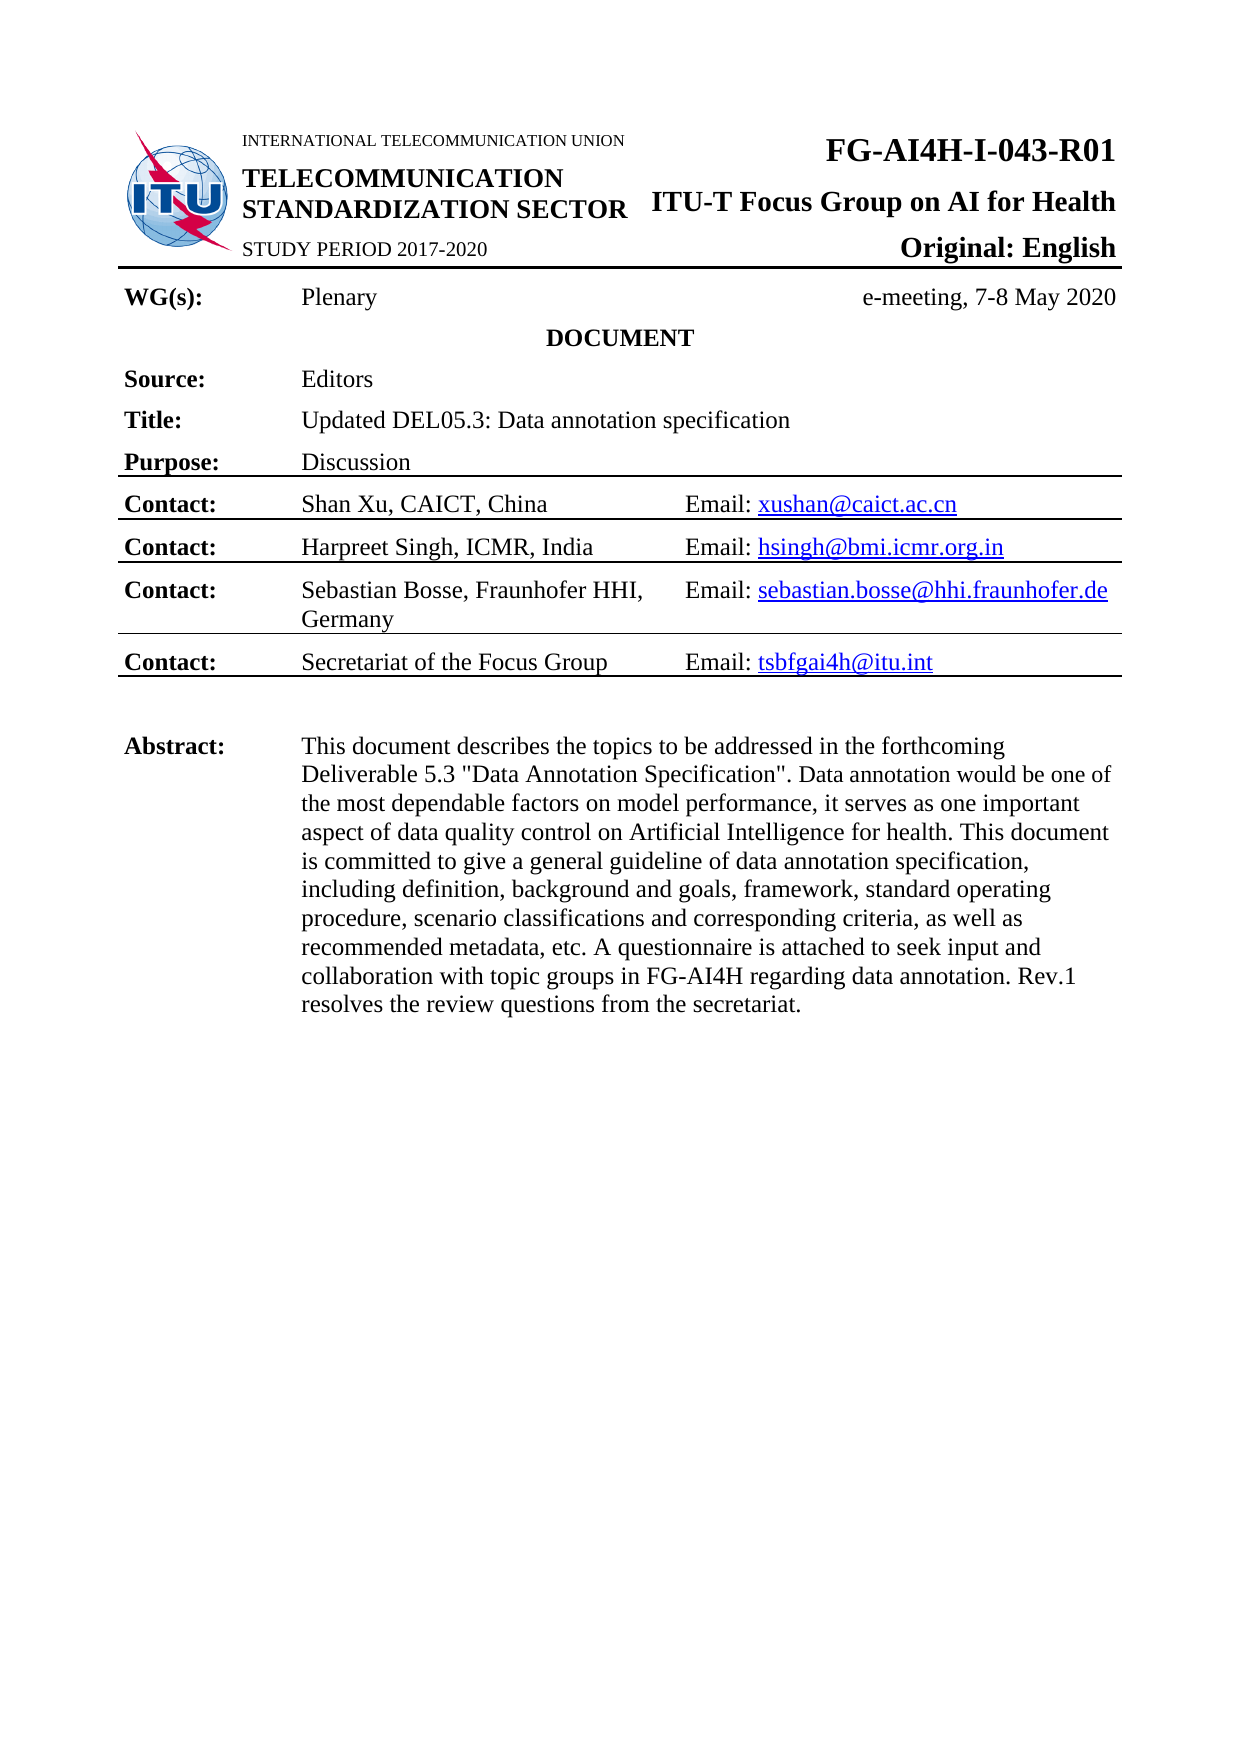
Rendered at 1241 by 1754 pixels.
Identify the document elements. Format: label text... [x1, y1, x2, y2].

table_cell Contact: [118, 634, 295, 675]
table_cell Updated DEL05.3: Data annotation specification [295, 393, 1122, 434]
table_header Abstract: [118, 718, 295, 1018]
table_cell Discussion [295, 434, 1122, 475]
table_cell Harpreet Singh, ICMR, India [295, 520, 679, 561]
table_cell Original: English [635, 218, 1122, 266]
table_cell Purpose: [118, 434, 295, 475]
table_header [118, 118, 236, 266]
table_cell e-meeting, 7-8 May 2020 [635, 269, 1122, 310]
table_cell Sebastian Bosse, Fraunhofer HHI, Germany [295, 563, 679, 633]
table_cell Contact: [118, 563, 295, 633]
table_cell Title: [118, 393, 295, 434]
table_cell Email: sebastian.bosse@hhi.fraunhofer.de [679, 563, 1122, 633]
table_header INTERNATIONAL TELECOMMUNICATION UNION TELECOMMUNICATION STANDARDIZATION SECTOR STUDY PERIOD 2017-2020 [236, 118, 635, 266]
table_cell Secretariat of the Focus Group [295, 634, 679, 675]
table_cell Editors [295, 352, 1122, 393]
table_cell Shan Xu, CAICT, China [295, 477, 679, 518]
table_cell ITU-T Focus Group on AI for Health [635, 169, 1122, 218]
table_cell WG(s): [118, 269, 295, 310]
table_cell Contact: [118, 477, 295, 518]
table_cell Source: [118, 352, 295, 393]
table_cell Email: hsingh@bmi.icmr.org.in [679, 520, 1122, 561]
table_cell Contact: [118, 520, 295, 561]
table_header This document describes the topics to be addressed in the forthcoming Deliverable 5.3 "Data Annotation Specification". Data annotation would be one of the most dependable factors on model performance, it serves as one important aspect of data quality control on Artificial Intelligence for health. This document is committed to give a general guideline of data annotation specification, including definition, background and goals, framework, standard operating procedure, scenario classifications and corresponding criteria, as well as recommended metadata, etc. A questionnaire is attached to seek input and collaboration with topic groups in FG-AI4H regarding data annotation. Rev.1 resolves the review questions from the secretariat. [295, 718, 1122, 1018]
table_cell DOCUMENT [118, 310, 1122, 352]
table_header FG-AI4H-I-043-R01 [635, 118, 1122, 169]
table_cell Email: xushan@caict.ac.cn [679, 477, 1122, 518]
picture [127, 130, 233, 251]
table_cell Email: tsbfgai4h@itu.int [679, 634, 1122, 675]
table_cell Plenary [295, 269, 635, 310]
